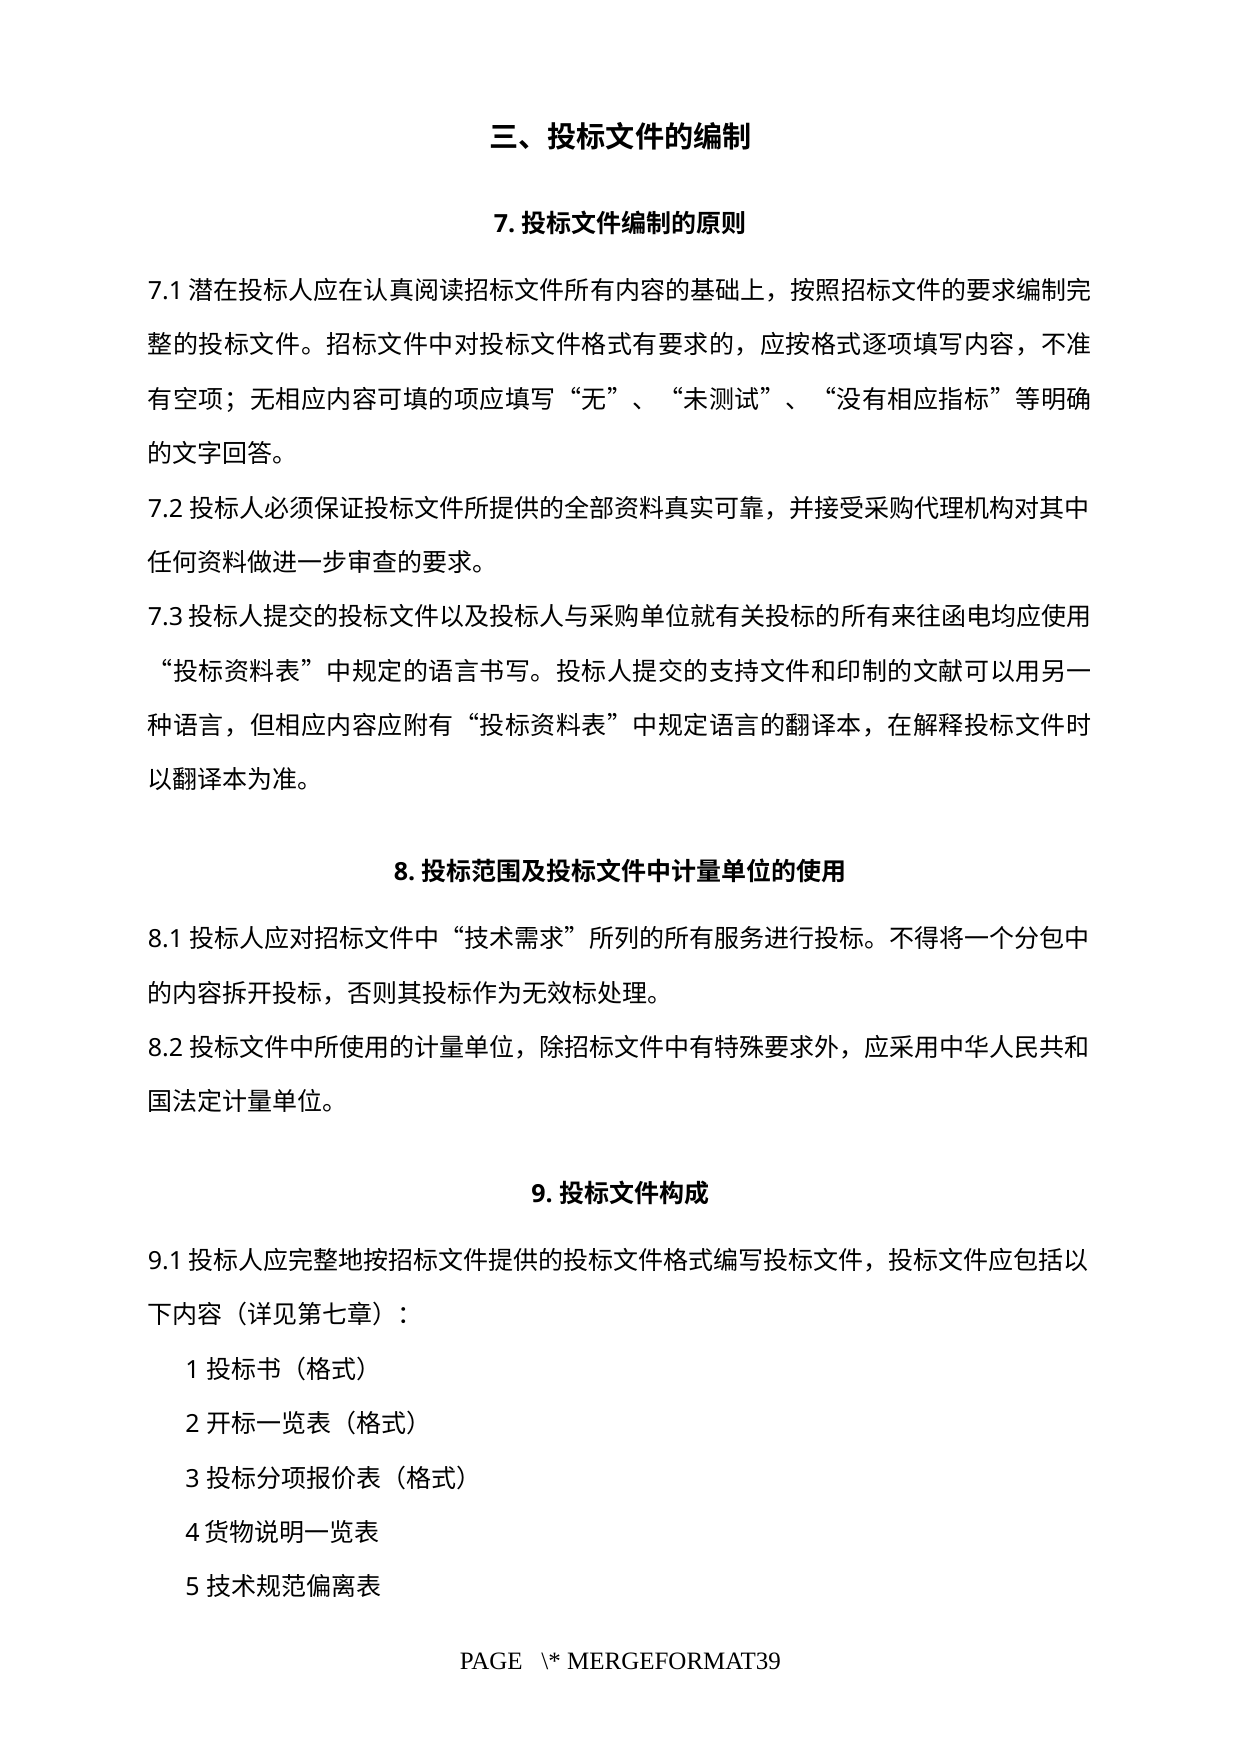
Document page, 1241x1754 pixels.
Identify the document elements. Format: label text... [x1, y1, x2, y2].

text 8.1 投标人应对招标文件中“技术需求”所列的所有服务进行投标。不得将一个分包中的内容拆开投标，否则其投标作为无效标处理。 [148, 919, 1092, 1009]
text 7.1潜在投标人应在认真阅读招标文件所有内容的基础上，按照招标文件的要求编制完整的投标文件。招标文件中对投标文件格式有要求的，应按格式逐项填写内容，不准有空项；无相应内容可填的项应填写“无”、“未测试”、“没有相应指标”等明确的文字回答。 [148, 271, 1092, 470]
subtitle 7. 投标文件编制的原则 [148, 204, 1092, 240]
text 3 投标分项报价表（格式） [148, 1458, 1092, 1494]
text 8.2 投标文件中所使用的计量单位，除招标文件中有特殊要求外，应采用中华人民共和国法定计量单位。 [148, 1027, 1092, 1118]
subtitle 8. 投标范围及投标文件中计量单位的使用 [148, 852, 1092, 888]
text 7.2 投标人必须保证投标文件所提供的全部资料真实可靠，并接受采购代理机构对其中任何资料做进一步审查的要求。 [148, 488, 1092, 579]
text 5 技术规范偏离表 [148, 1567, 1092, 1603]
text 9.1投标人应完整地按招标文件提供的投标文件格式编写投标文件，投标文件应包括以 [148, 1241, 1092, 1277]
text 4货物说明一览表 [148, 1512, 1092, 1549]
subtitle 9. 投标文件构成 [148, 1174, 1092, 1210]
subtitle 三、投标文件的编制 [148, 113, 1092, 156]
text 下内容（详见第七章）： [148, 1295, 1092, 1331]
text 2 开标一览表（格式） [148, 1404, 1092, 1440]
text 1 投标书（格式） [148, 1349, 1092, 1386]
text 7.3投标人提交的投标文件以及投标人与采购单位就有关投标的所有来往函电均应使用“投标资料表”中规定的语言书写。投标人提交的支持文件和印制的文献可以用另一种语言，但相应内容应附有“投标资料表”中规定语言的翻译本，在解释投标文件时以翻译本为准。 [148, 597, 1092, 796]
